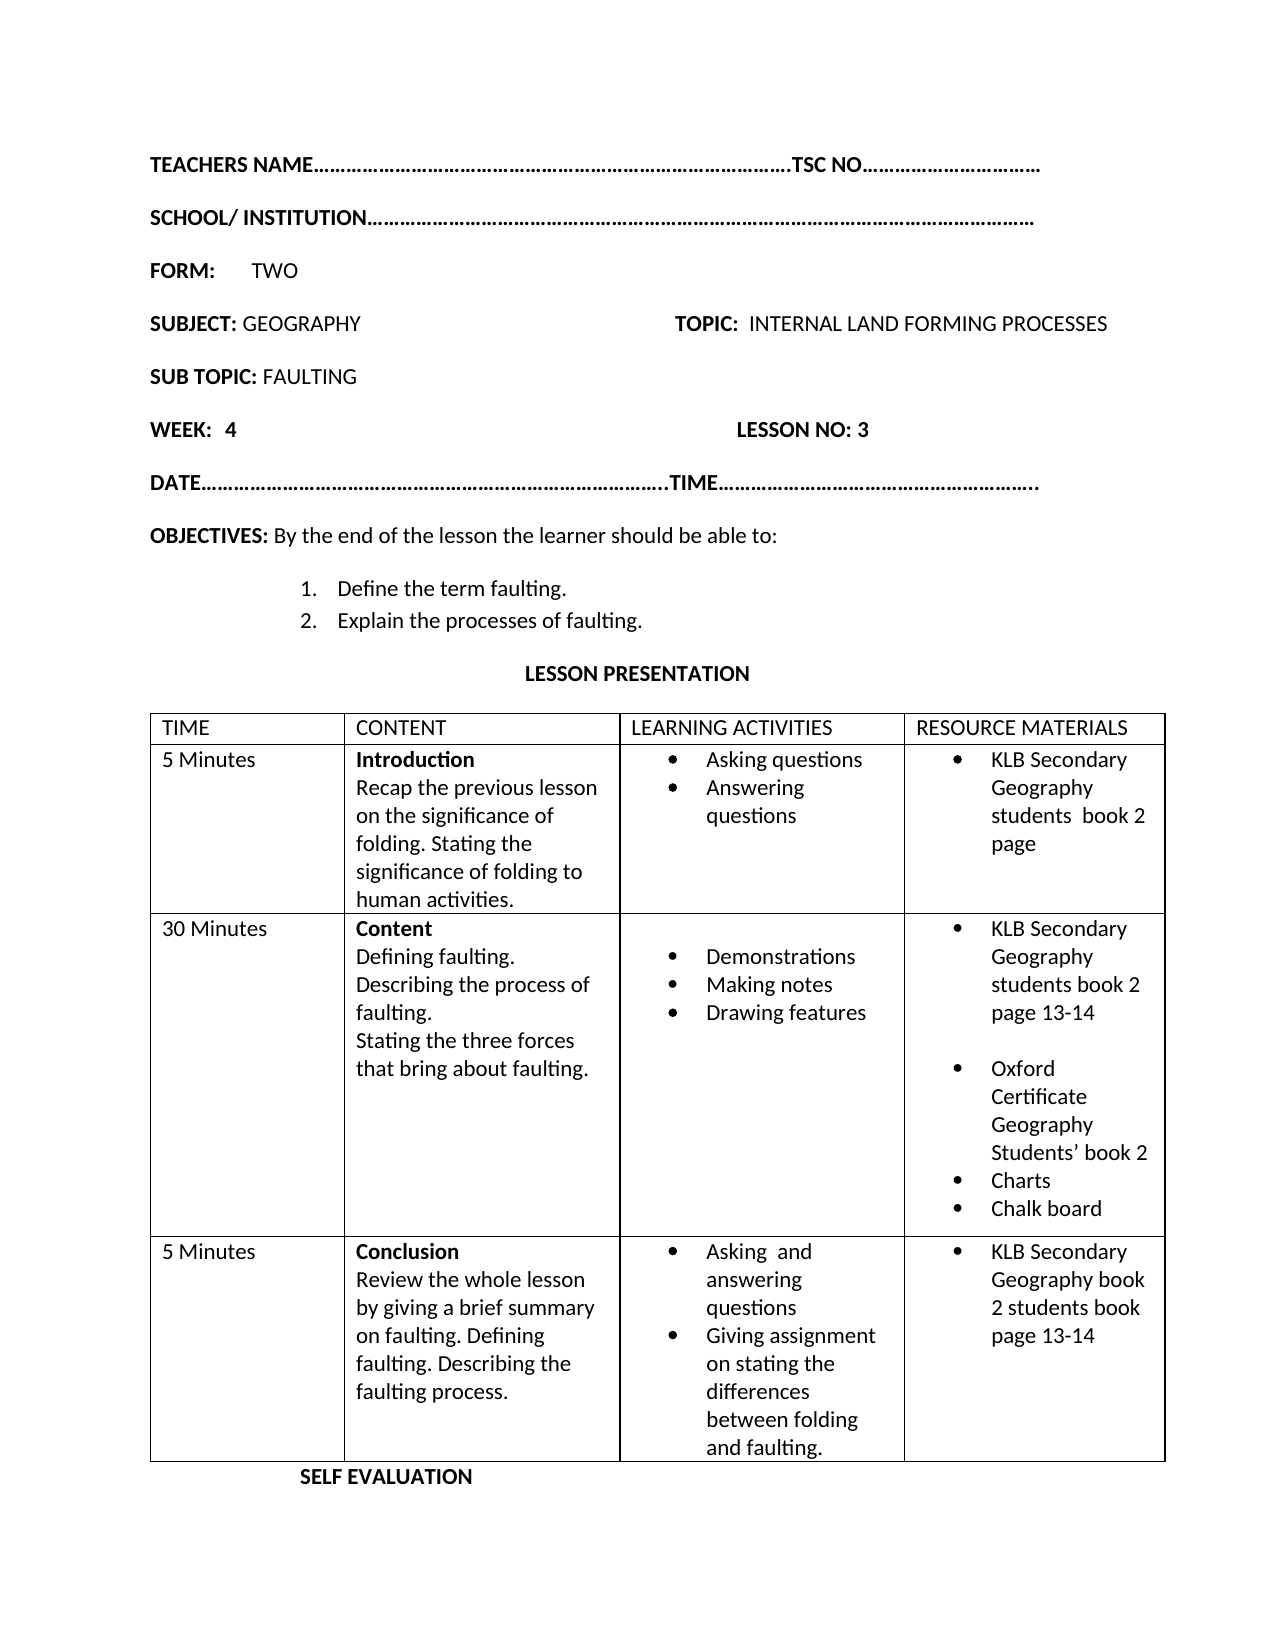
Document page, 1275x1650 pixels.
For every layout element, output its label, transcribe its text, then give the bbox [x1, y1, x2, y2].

table_cell Content Defining faulting. Describing the process of faulting. Stating the three forces that bring about faulting. [345, 914, 619, 1236]
text SUB TOPIC: FAULTING [150, 362, 1125, 390]
text TEACHERS NAME…………………………………………………………………………….TSC NO…………………………… [150, 150, 1125, 178]
table_header RESOURCE MATERIALS [905, 714, 1164, 744]
text SELF EVALUATION [150, 1462, 1125, 1490]
table_cell Demonstrations Making notes Drawing features [621, 914, 904, 1236]
list Explain the processes of faulting. [300, 606, 1125, 634]
table_cell Asking questions Answering questions [621, 745, 904, 913]
table_cell Conclusion Review the whole lesson by giving a brief summary on faulting. Defining faulting. Describing the faulting process. [345, 1237, 619, 1461]
table_cell 30 Minutes [151, 914, 344, 1236]
table_header CONTENT [345, 714, 619, 744]
table_cell KLB Secondary Geography students book 2 page [905, 745, 1164, 913]
text WEEK: 4 LESSON NO: 3 [150, 415, 1125, 443]
text LESSON PRESENTATION [450, 659, 1125, 687]
text DATE…………………………………………………………………………..TIME………………………………………………….. [150, 468, 1125, 496]
text OBJECTIVES: By the end of the lesson the learner should be able to: [150, 521, 1125, 549]
list Define the term faulting. [300, 574, 1125, 602]
text SUBJECT: GEOGRAPHY TOPIC: INTERNAL LAND FORMING PROCESSES [150, 309, 1125, 337]
table_cell KLB Secondary Geography students book 2 page 13-14 Oxford Certificate Geography Students’ book 2 Charts Chalk board [905, 914, 1164, 1236]
table_header TIME [151, 714, 344, 744]
text FORM: TWO [150, 256, 1125, 284]
table_cell 5 Minutes [151, 745, 344, 913]
text SCHOOL/ INSTITUTION…………………………………………………………………………………………………………… [150, 203, 1125, 231]
table_cell 5 Minutes [151, 1237, 344, 1461]
table_cell Asking and answering questions Giving assignment on stating the differences between folding and faulting. [621, 1237, 904, 1461]
table_header LEARNING ACTIVITIES [621, 714, 904, 744]
table_cell Introduction Recap the previous lesson on the significance of folding. Stating the significance of folding to human activities. [345, 745, 619, 913]
table_cell KLB Secondary Geography book 2 students book page 13-14 [905, 1237, 1164, 1461]
